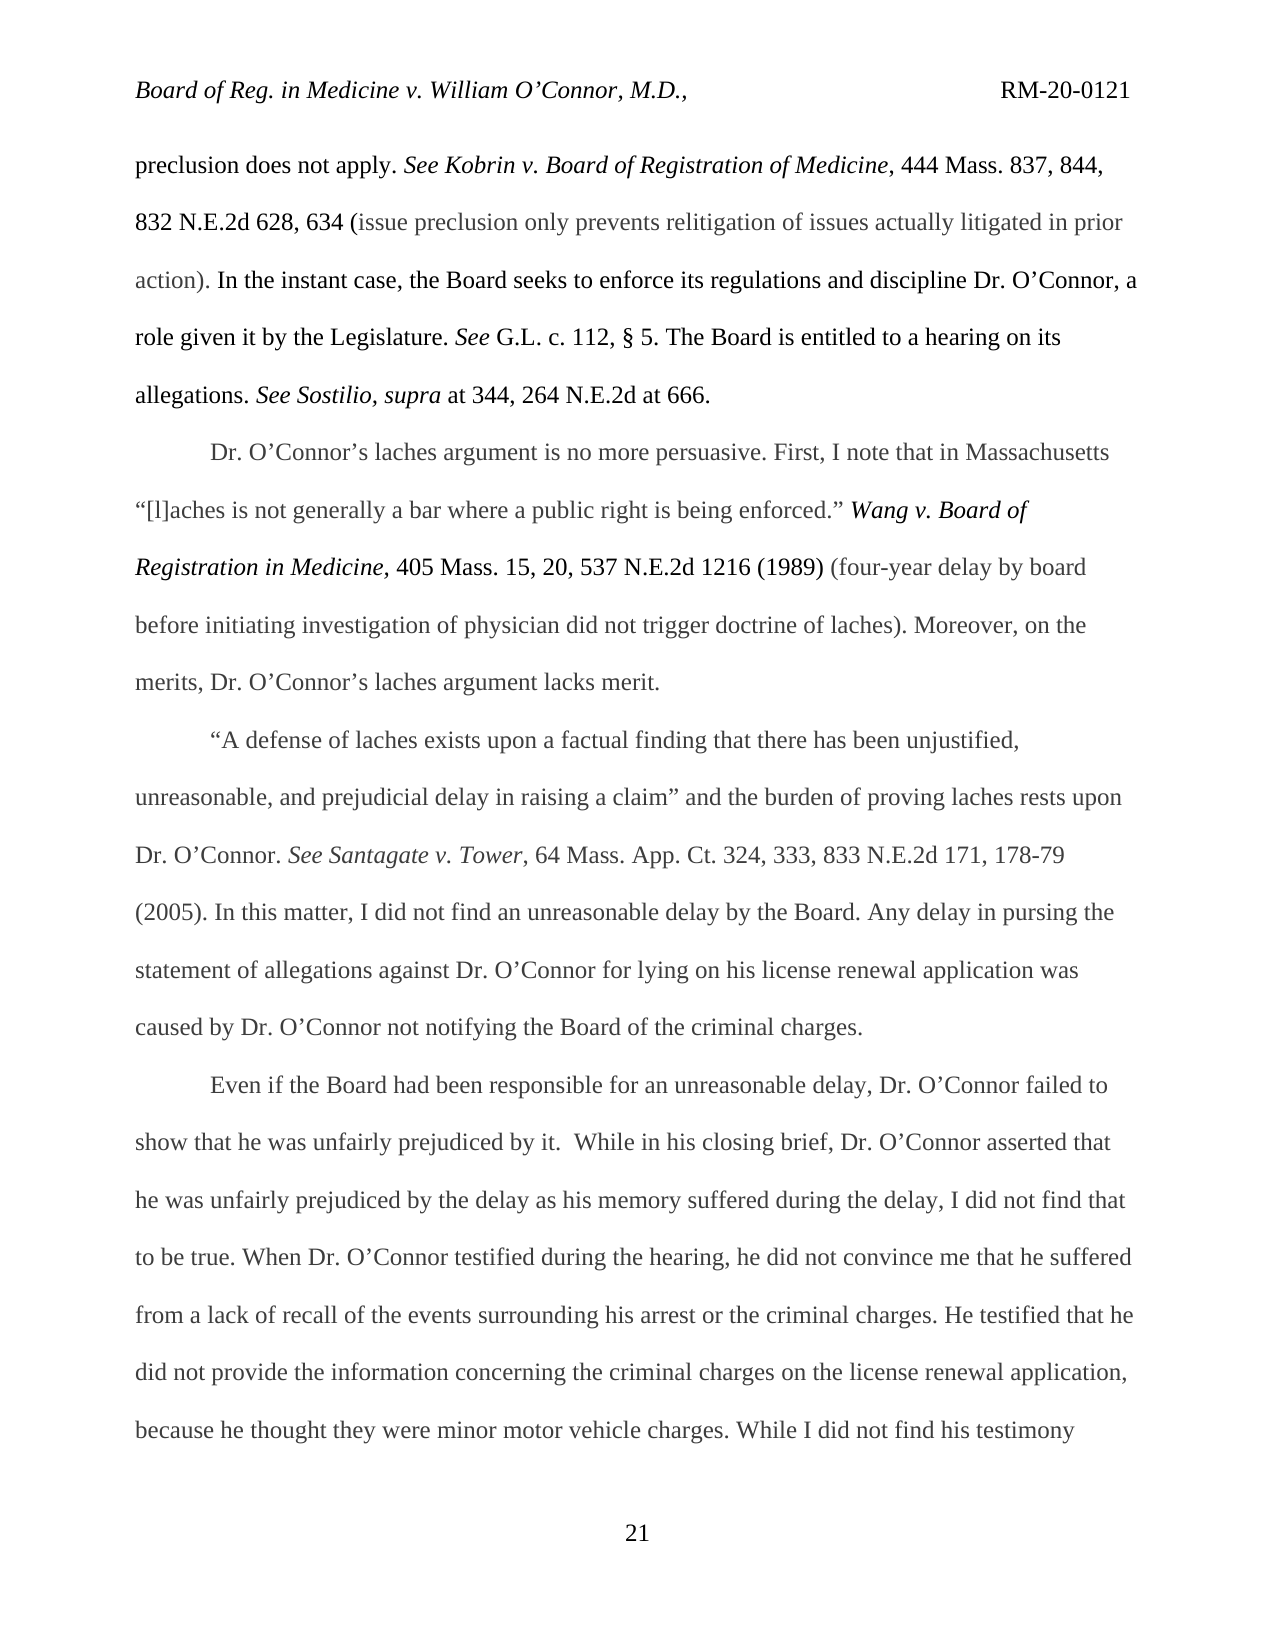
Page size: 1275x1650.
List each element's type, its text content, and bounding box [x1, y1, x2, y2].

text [135, 150, 1140, 409]
text “A defense of laches exists upon a factual finding that there has been unjustified, unreasonable, and prejudicial delay in raising a claim” and the burden of proving laches rests upon Dr. O’Connor. See Santagate v. Tower, 64 Mass. App. Ct. 324, 333, 833 N.E.2d 171, 178-79 (2005). In this matter, I did not find an unreasonable delay by the Board. Any delay in pursing the statement of allegations against Dr. O’Connor for lying on his license renewal application was caused by Dr. O’Connor not notifying the Board of the criminal charges. [135, 725, 1140, 1041]
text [135, 1070, 1140, 1444]
text Dr. O’Connor’s laches argument is no more persuasive. First, I note that in Massachusetts “[l]aches is not generally a bar where a public right is being enforced.” Wang v. Board of Registration in Medicine, 405 Mass. 15, 20, 537 N.E.2d 1216 (1989) (four-year delay by board before initiating investigation of physician did not trigger doctrine of laches). Moreover, on the merits, Dr. O’Connor’s laches argument lacks merit. [135, 437, 1140, 696]
